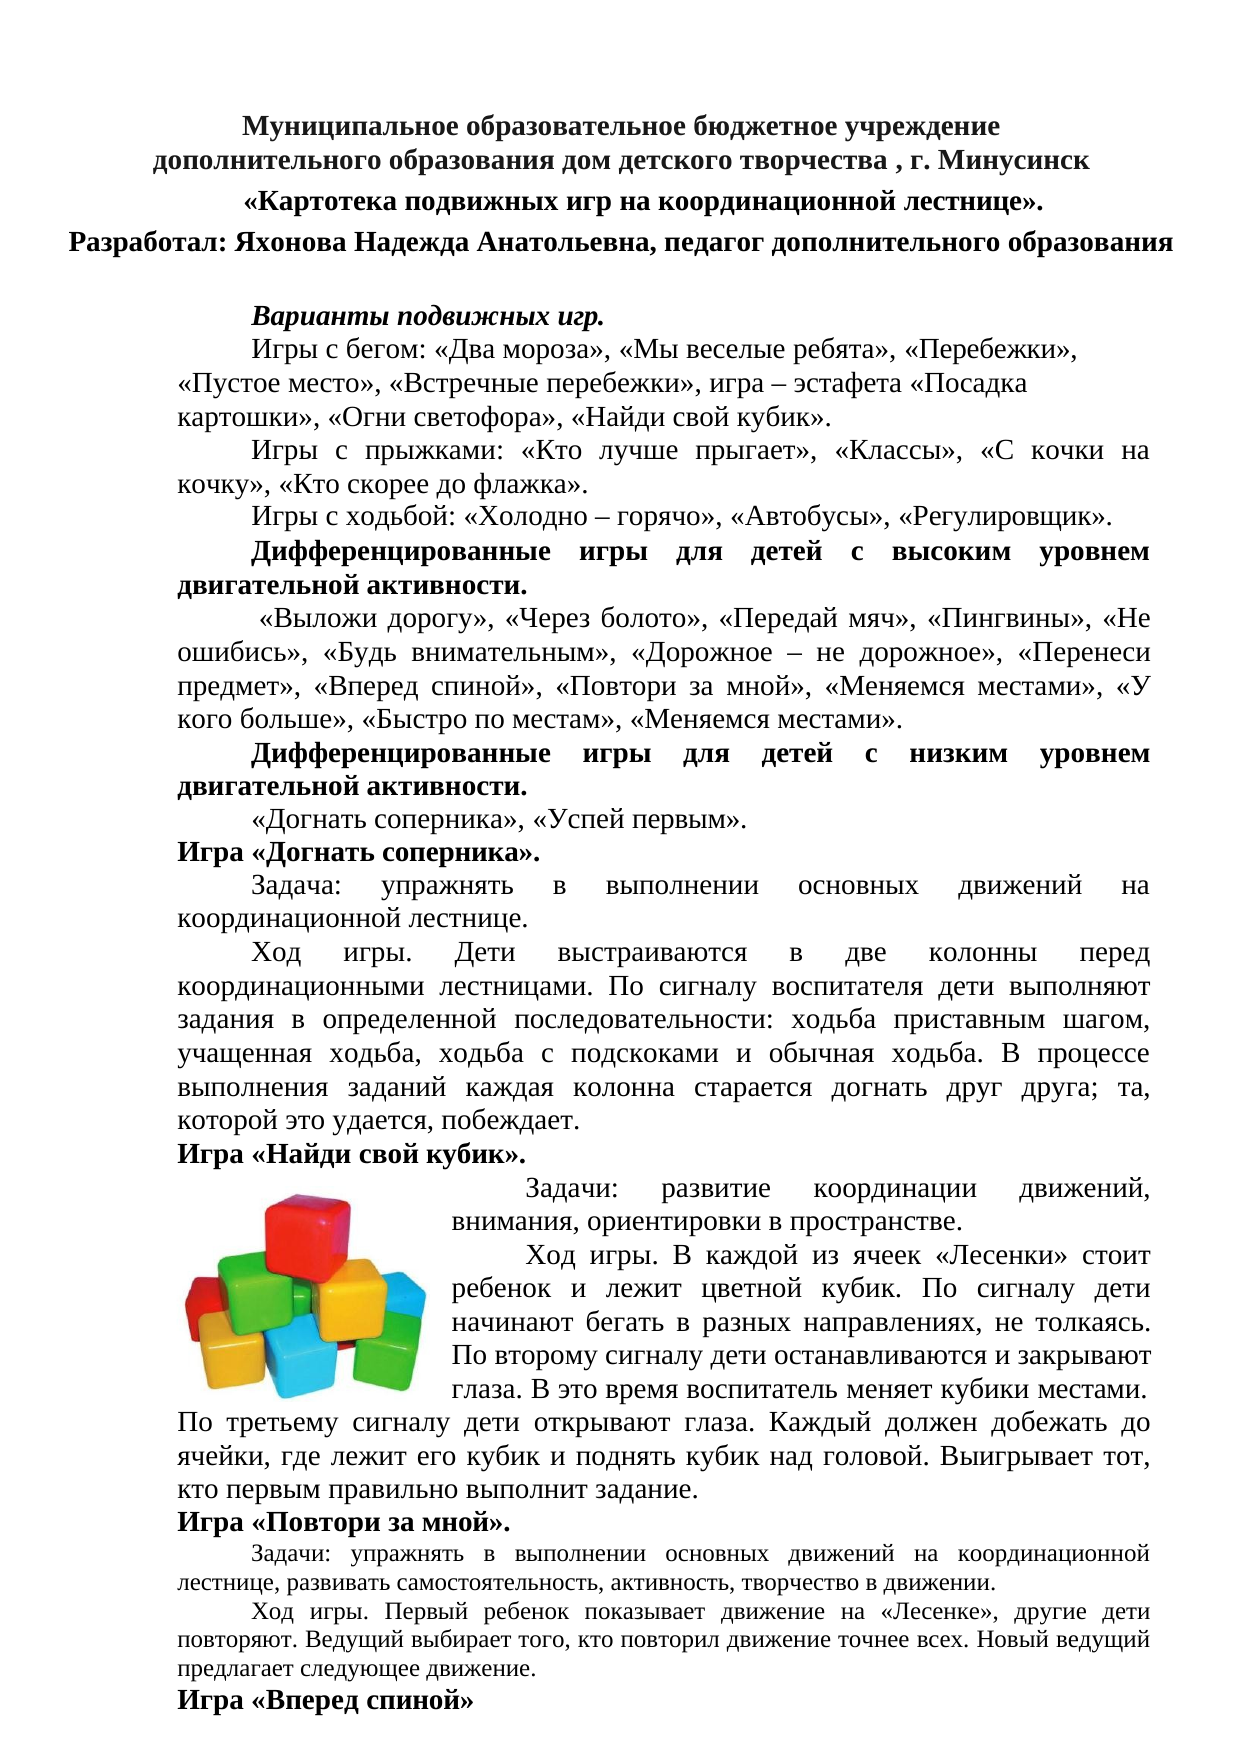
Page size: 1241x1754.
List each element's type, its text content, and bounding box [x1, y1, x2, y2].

text Варианты подвижных игр. [251, 299, 1178, 332]
picture [176, 1186, 430, 1402]
text Ход игры. Первый ребенок показывает движение на «Лесенке», другие дети повторяют. Ведущий выбирает того, кто повторил движение точнее всех. Новый ведущий предлагает следующее движение. [177, 1596, 1152, 1682]
text «Пустое место», «Встречные перебежки», игра – эстафета «Посадка картошки», «Огни светофора», «Найди свой кубик». [177, 365, 1152, 432]
text По третьему сигналу дети открывают глаза. Каждый должен добежать до ячейки, где лежит его кубик и поднять кубик над головой. Выигрывает тот, кто первым правильно выполнит задание. [177, 1404, 1152, 1505]
text Задачи: упражнять в выполнении основных движений на координационной лестнице, развивать самостоятельность, активность, творчество в движении. [177, 1538, 1151, 1596]
text «Догнать соперника», «Успей первым». [251, 802, 1178, 834]
subtitle Игра «Догнать соперника». [177, 835, 1178, 868]
title Разработал: Яхонова Надежда Анатольевна, педагог дополнительного образования [64, 224, 1178, 258]
text Ход игры. Дети выстраиваются в две колонны перед координационными лестницами. По сигналу воспитателя дети выполняют задания в определенной последовательности: ходьба приставным шагом, учащенная ходьба, ходьба с подскоками и обычная ходьба. В процессе выполнения заданий каждая колонна старается догнать друг друга; та, которой это удается, побеждает. [177, 934, 1151, 1136]
text Задача: упражнять в выполнении основных движений на координационной лестнице. [177, 868, 1151, 934]
subtitle Игра «Найди свой кубик». [177, 1137, 1178, 1170]
text Ход игры. В каждой из ячеек «Лесенки» стоит ребенок и лежит цветной кубик. По сигналу дети начинают бегать в разных направлениях, не толкаясь. По второму сигналу дети останавливаются и закрывают глаза. В это время воспитатель меняет кубики местами. [451, 1237, 1152, 1404]
subtitle Дифференцированные игры для детей с низким уровнем двигательной активности. [177, 735, 1152, 802]
text Игры с бегом: «Два мороза», «Мы веселые ребята», «Перебежки», [251, 332, 1178, 365]
text Задачи: развитие координации движений, внимания, ориентировки в пространстве. [451, 1170, 1151, 1237]
subtitle Игра «Повтори за мной». [177, 1505, 1178, 1538]
subtitle Игра «Вперед спиной» [177, 1682, 1178, 1716]
text дополнительного образования дом детского творчества , г. Минусинск [64, 142, 1178, 175]
text «Выложи дорогу», «Через болото», «Передай мяч», «Пингвины», «Не ошибись», «Будь внимательным», «Дорожное – не дорожное», «Перенеси предмет», «Вперед спиной», «Повтори за мной», «Меняемся местами», «У кого больше», «Быстро по местам», «Меняемся местами». [177, 601, 1152, 735]
title «Картотека подвижных игр на координационной лестнице». [109, 183, 1178, 217]
text Игры с прыжками: «Кто лучше прыгает», «Классы», «С кочки на кочку», «Кто скорее до флажка». [177, 432, 1151, 499]
text Игры с ходьбой: «Холодно – горячо», «Автобусы», «Регулировщик». [251, 499, 1178, 532]
text Муниципальное образовательное бюджетное учреждение [64, 108, 1178, 142]
subtitle Дифференцированные игры для детей с высоким уровнем двигательной активности. [177, 533, 1151, 601]
